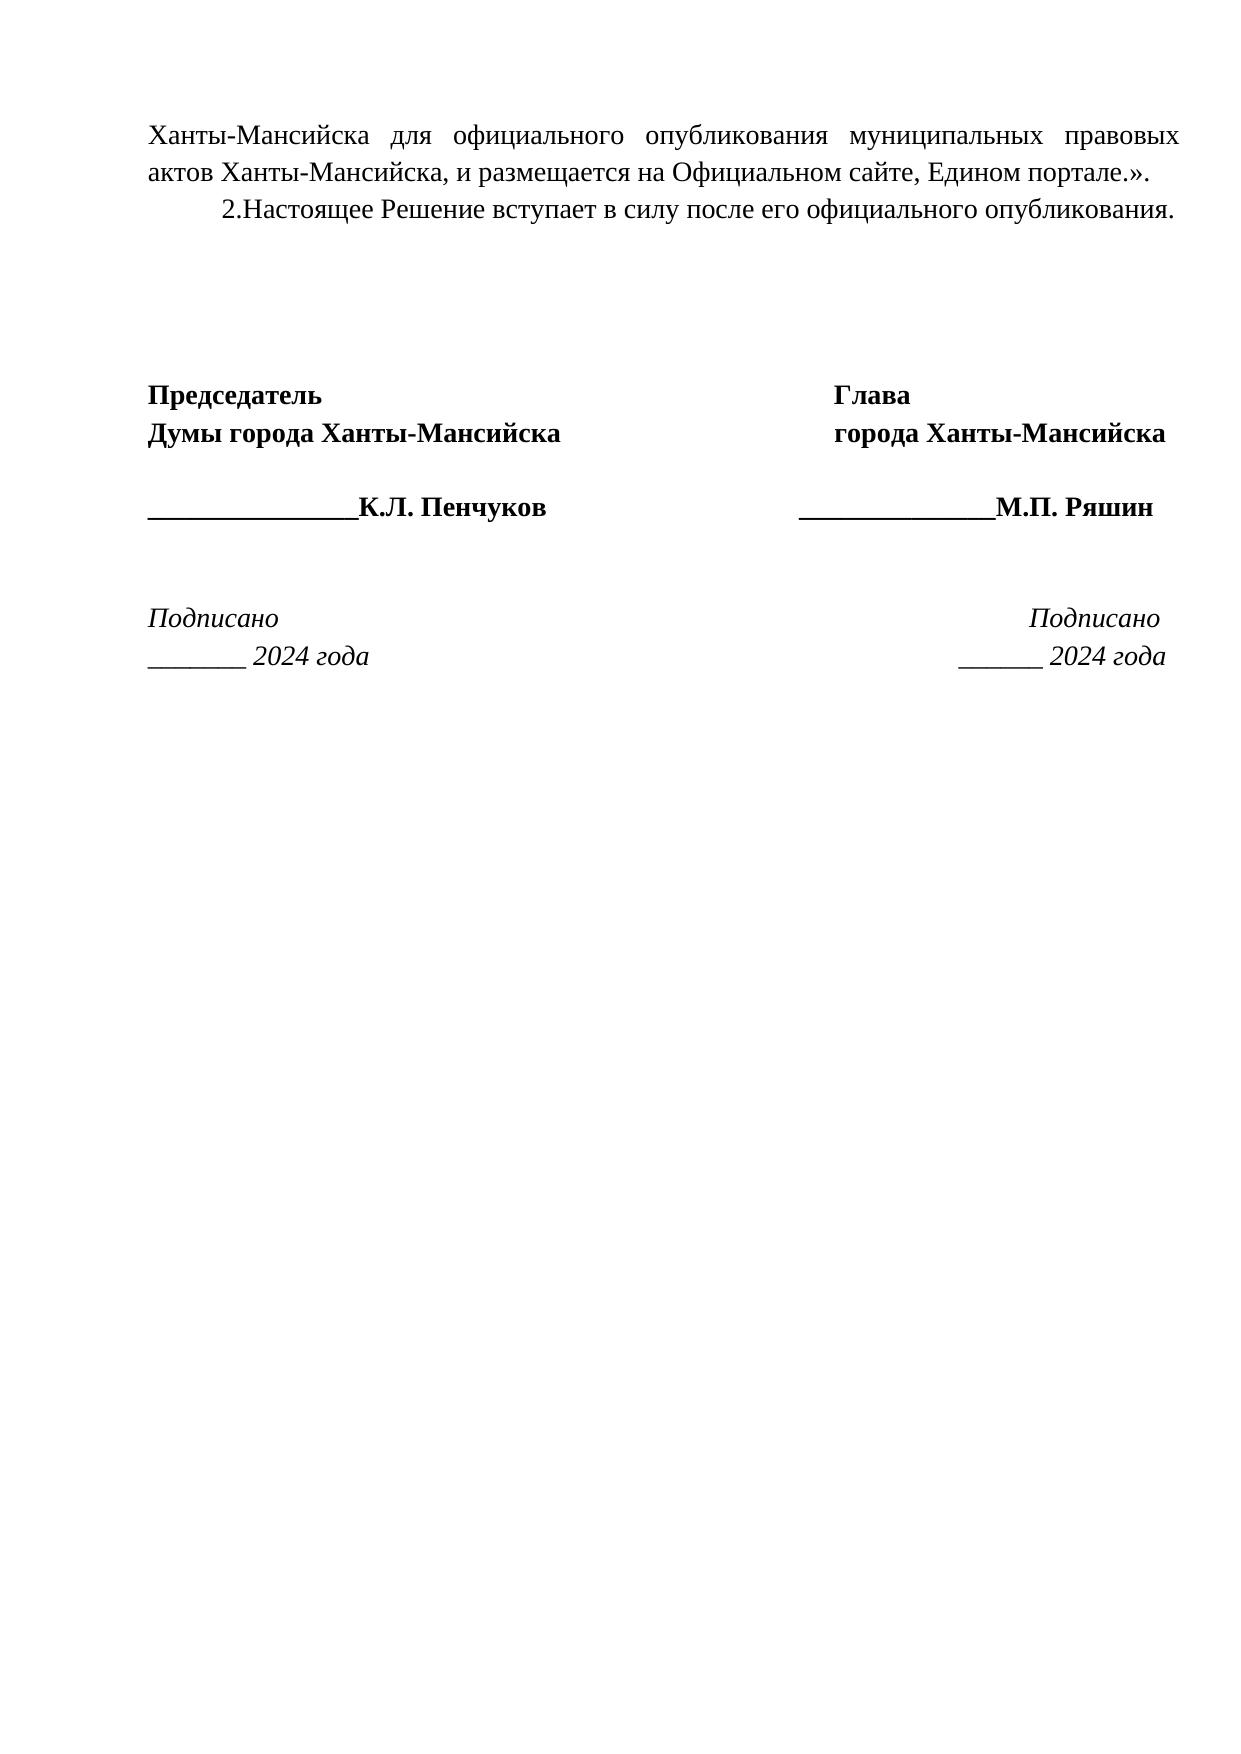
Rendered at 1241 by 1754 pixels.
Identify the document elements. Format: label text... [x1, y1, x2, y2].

text Думы города Ханты-Мансийска города Ханты-Мансийска [148, 416, 1181, 448]
text Председатель Глава [148, 378, 1181, 411]
text 2.Настоящее Решение вступает в силу после его официального опубликования. [148, 192, 1181, 225]
text _______________К.Л. Пенчуков ______________М.П. Ряшин [148, 490, 1181, 522]
text Подписано Подписано [148, 602, 1181, 634]
text _______ 2024 года ______ 2024 года [148, 639, 1181, 671]
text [148, 118, 1181, 188]
